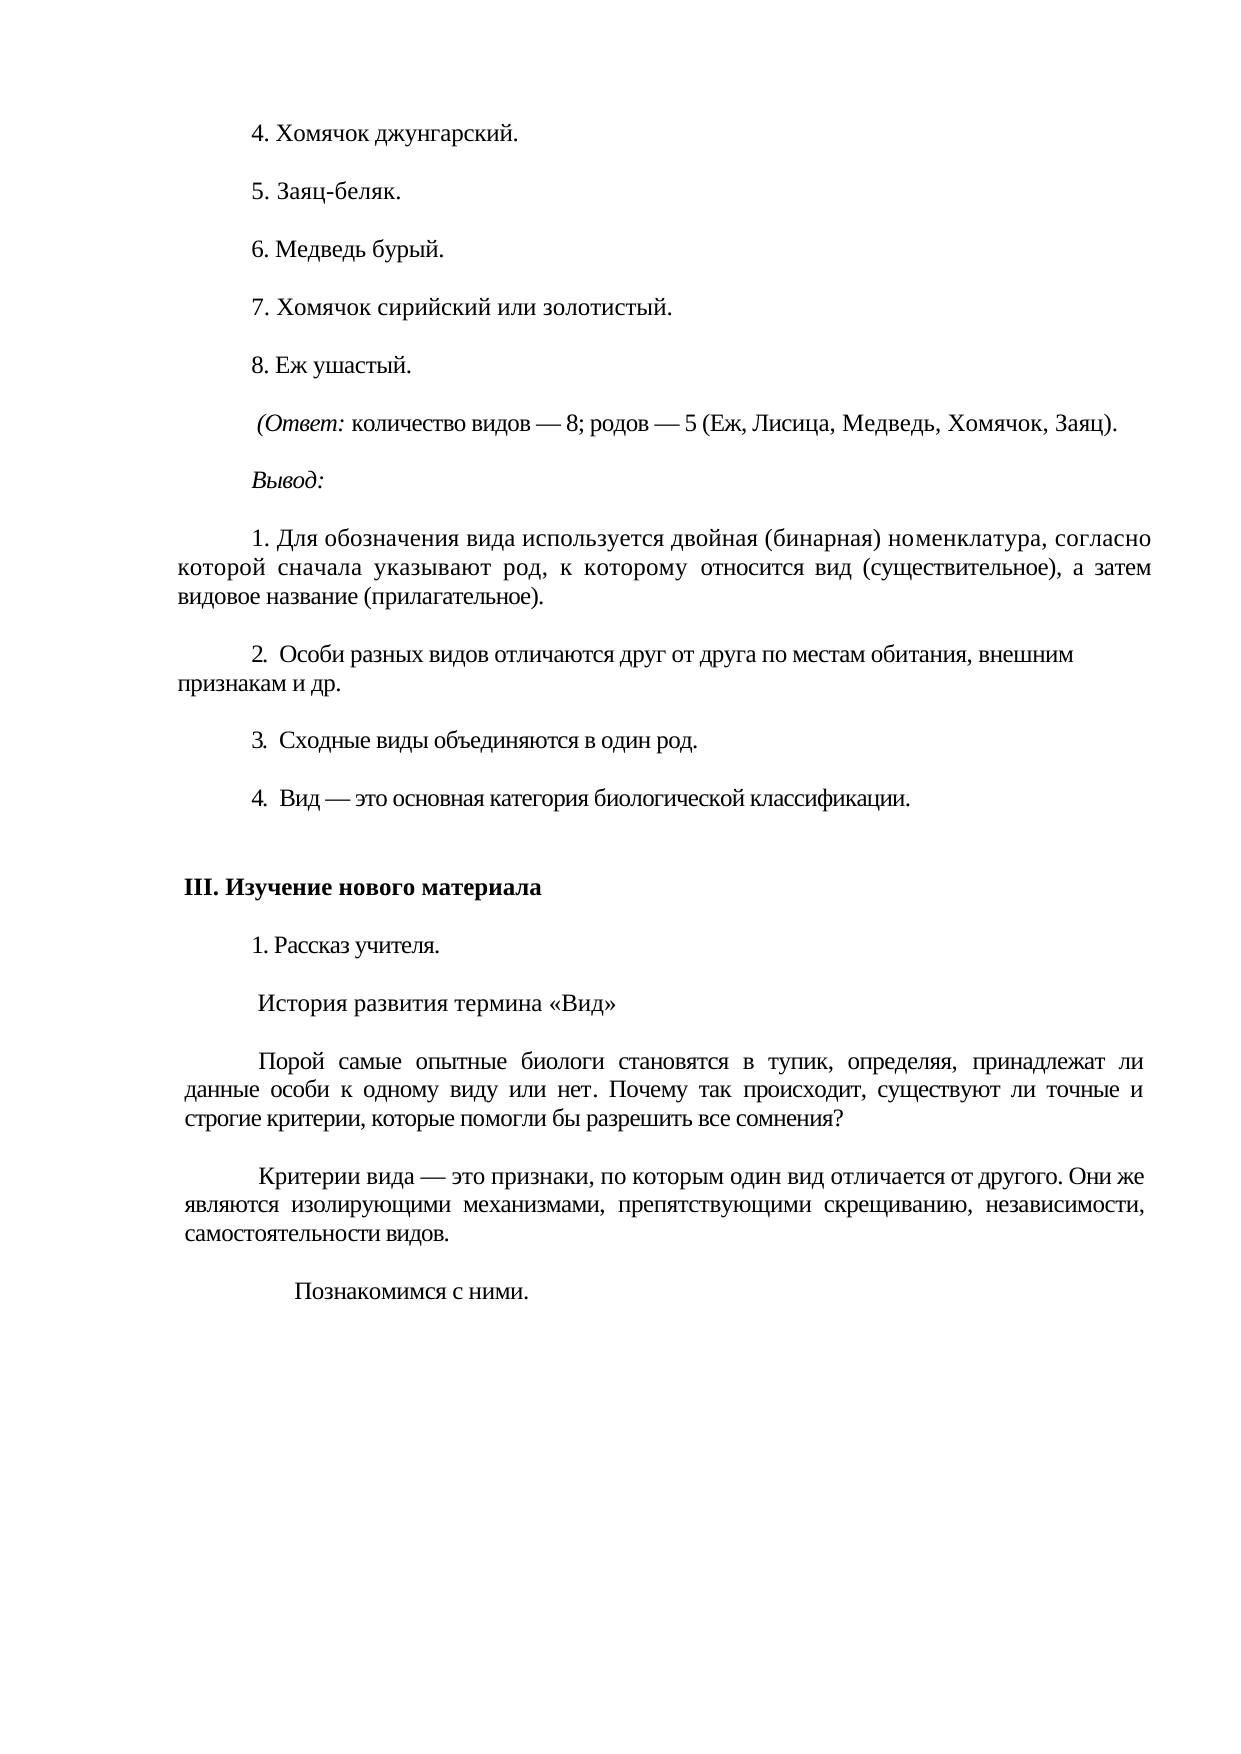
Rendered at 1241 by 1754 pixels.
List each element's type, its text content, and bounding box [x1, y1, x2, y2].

text Познакомимся с ними. [220, 1276, 1152, 1305]
text 1. Рассказ учителя. [177, 930, 1152, 959]
text 7. Хомячок сирийский или золотистый. [177, 292, 1152, 321]
text Критерии вида — это признаки, по которым один вид отличается от другого. Они же являются изолирующими механизмами, препятствующими скрещиванию, независимости, самостоятельности видов. [184, 1161, 1145, 1247]
text Вывод: [177, 466, 1152, 494]
text 2. Особи разных видов отличаются друг от друга по местам обитания, внешним признакам и др. [177, 639, 1152, 696]
text 4. Вид — это основная категория биологической классификации. [177, 783, 1152, 812]
text 8. Еж ушастый. [177, 350, 1152, 378]
text 6. Медведь бурый. [177, 234, 1152, 263]
text 4. Хомячок джунгарский. [177, 118, 1152, 147]
text Порой самые опытные биологи становятся в тупик, определяя, принадлежат ли данные особи к одному виду или нет. Почему так происходит, существуют ли точные и строгие критерии, которые помогли бы разрешить все сомнения? [184, 1046, 1144, 1132]
text История развития термина «Вид» [183, 988, 1142, 1017]
text 1. Для обозначения вида используется двойная (бинарная) номенклатура, согласно которой сначала указывают род, к которому относится вид (существительное), а затем видовое название (прилагательное). [177, 523, 1152, 610]
text 3. Сходные виды объединяются в один род. [177, 726, 1152, 754]
text 5. Заяц-беляк. [177, 176, 1152, 205]
text III. Изучение нового материала [177, 872, 1152, 901]
text (Ответ: количество видов — 8; родов — 5 (Еж, Лисица, Медведь, Хомячок, Заяц). [177, 408, 1148, 436]
